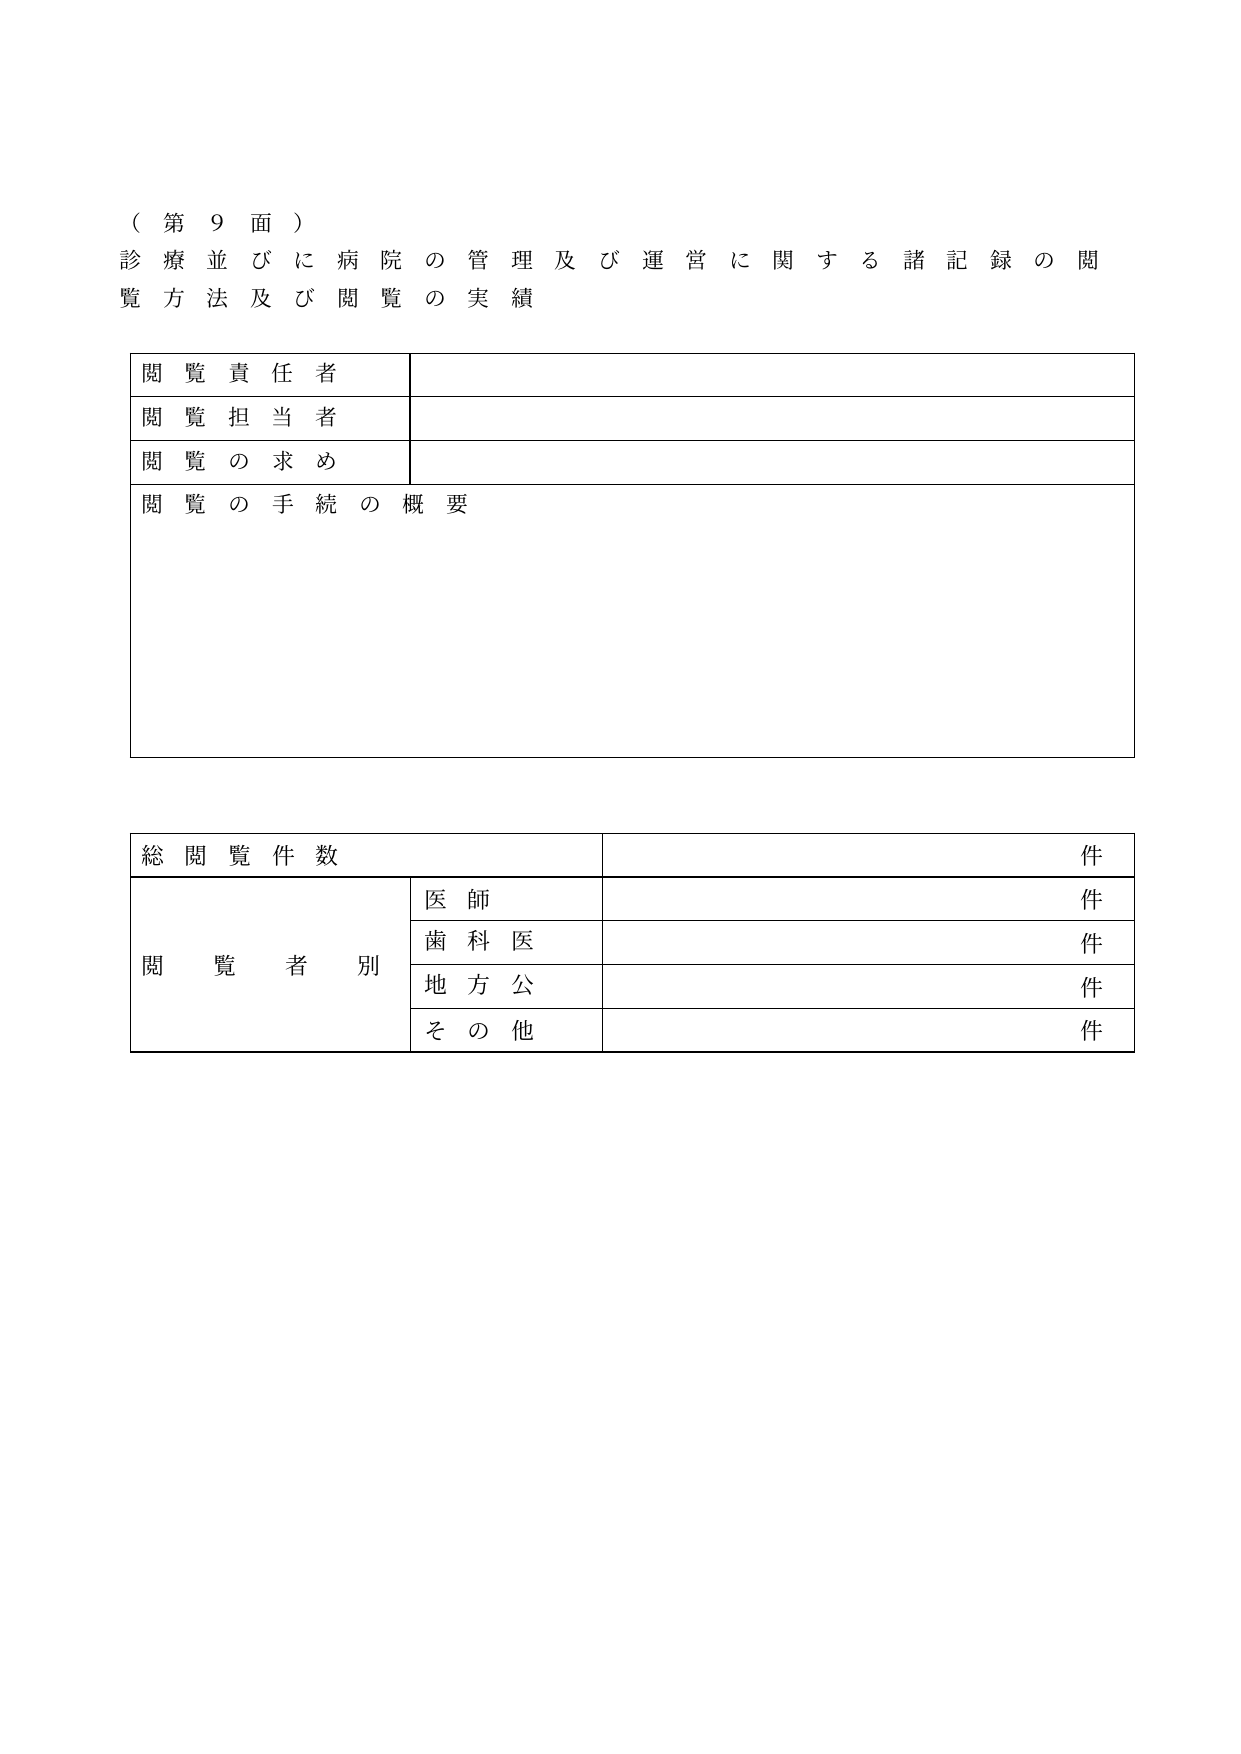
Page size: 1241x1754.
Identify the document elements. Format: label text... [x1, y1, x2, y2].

text （第９面） [119, 204, 1121, 241]
table_cell [411, 397, 1134, 440]
table_header 総閲覧件数 [131, 834, 602, 876]
table_cell 歯科医師 [411, 921, 602, 964]
table_cell 医師 [411, 878, 602, 920]
table_header 件 [603, 834, 1134, 876]
table_cell 件 [603, 921, 1134, 964]
table_cell 閲覧の求めに応じる場所 [131, 441, 409, 484]
text 診療並びに病院の管理及び運営に関する諸記録の閲覧方法及び閲覧の実績 [119, 241, 1121, 315]
table_cell その他 [411, 1009, 602, 1051]
table_header [411, 354, 1134, 396]
table_cell 閲覧の手続の概要 [131, 485, 1134, 757]
table_cell [411, 441, 1134, 484]
table_header 閲覧責任者氏名 [131, 354, 409, 396]
table_cell 件 [603, 1009, 1134, 1051]
table_cell 地方公共団体 [411, 965, 602, 1008]
table_cell 件 [603, 965, 1134, 1008]
table_cell 閲覧者別 [131, 878, 410, 1051]
table_cell 件 [603, 878, 1134, 920]
table_cell 閲覧担当者氏名 [131, 397, 409, 440]
